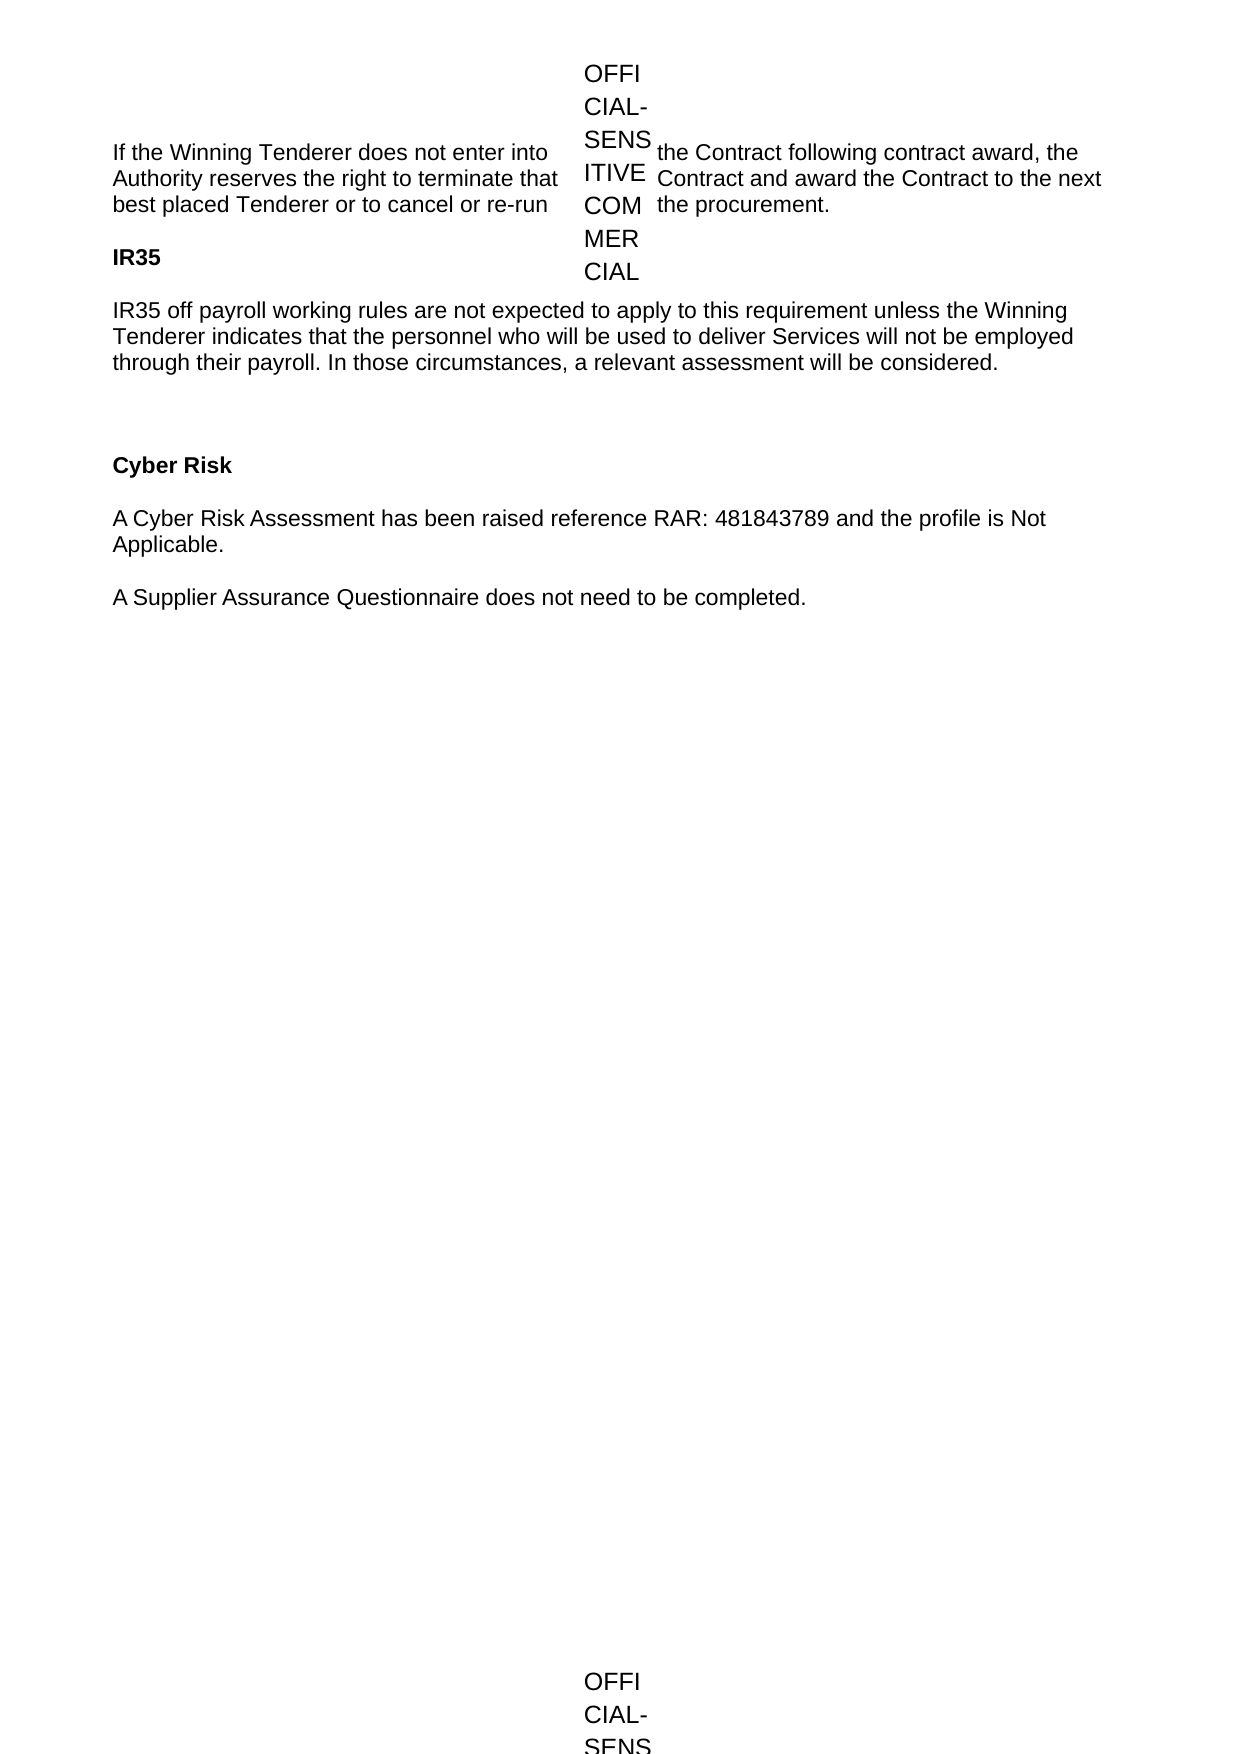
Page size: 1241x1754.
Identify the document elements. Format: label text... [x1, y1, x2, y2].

text Cyber Risk [112, 452, 1128, 478]
text If the Winning Tenderer does not enter into the Contract following contract award, the Authority reserves the right to terminate that Contract and award the Contract to the next best placed Tenderer or to cancel or re-run the procurement. [112, 138, 1128, 218]
text IR35 off payroll working rules are not expected to apply to this requirement unless the Winning Tenderer indicates that the personnel who will be used to deliver Services will not be employed through their payroll. In those circumstances, a relevant assessment will be considered. [112, 297, 1128, 376]
text IR35 [112, 244, 1128, 270]
text A Cyber Risk Assessment has been raised reference RAR: 481843789 and the profile is Not Applicable. [112, 505, 1128, 557]
text A Supplier Assurance Questionnaire does not need to be completed. [112, 584, 1128, 610]
